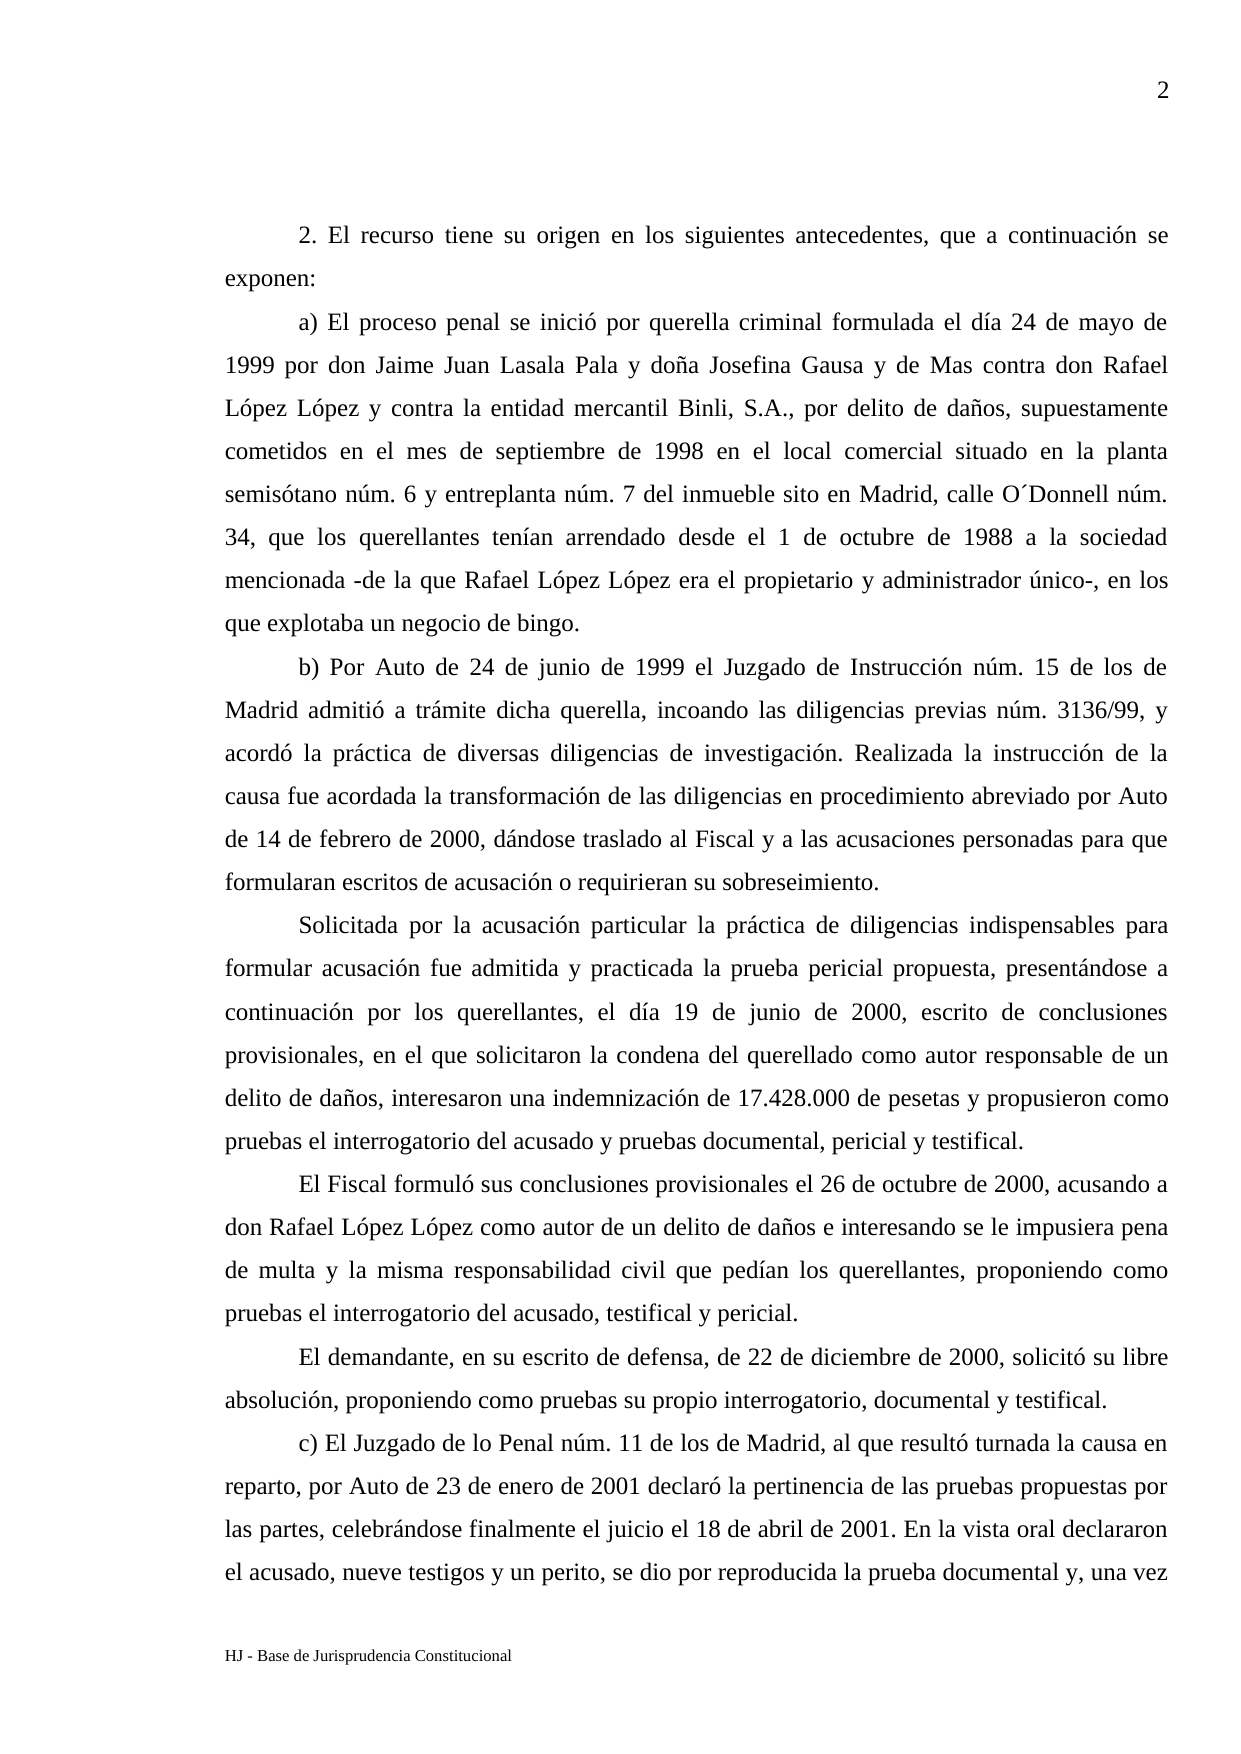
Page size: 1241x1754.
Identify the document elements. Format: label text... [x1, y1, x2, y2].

text 2. El recurso tiene su origen en los siguientes antecedentes, que a continuación se exponen: [224, 220, 1169, 292]
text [224, 1428, 1169, 1586]
text El Fiscal formuló sus conclusiones provisionales el 26 de octubre de 2000, acusando a don Rafael López López como autor de un delito de daños e interesando se le impusiera pena de multa y la misma responsabilidad civil que pedían los querellantes, proponiendo como pruebas el interrogatorio del acusado, testifical y pericial. [224, 1169, 1169, 1327]
text El demandante, en su escrito de defensa, de 22 de diciembre de 2000, solicitó su libre absolución, proponiendo como pruebas su propio interrogatorio, documental y testifical. [224, 1342, 1169, 1413]
text a) El proceso penal se inició por querella criminal formulada el día 24 de mayo de 1999 por don Jaime Juan Lasala Pala y doña Josefina Gausa y de Mas contra don Rafael López López y contra la entidad mercantil Binli, S.A., por delito de daños, supuestamente cometidos en el mes de septiembre de 1998 en el local comercial situado en la planta semisótano núm. 6 y entreplanta núm. 7 del inmueble sito en Madrid, calle O´Donnell núm. 34, que los querellantes tenían arrendado desde el 1 de octubre de 1988 a la sociedad mencionada -de la que Rafael López López era el propietario y administrador único-, en los que explotaba un negocio de bingo. [224, 307, 1169, 637]
text Solicitada por la acusación particular la práctica de diligencias indispensables para formular acusación fue admitida y practicada la prueba pericial propuesta, presentándose a continuación por los querellantes, el día 19 de junio de 2000, escrito de conclusiones provisionales, en el que solicitaron la condena del querellado como autor responsable de un delito de daños, interesaron una indemnización de 17.428.000 de pesetas y propusieron como pruebas el interrogatorio del acusado y pruebas documental, pericial y testifical. [224, 910, 1169, 1155]
text b) Por Auto de 24 de junio de 1999 el Juzgado de Instrucción núm. 15 de los de Madrid admitió a trámite dicha querella, incoando las diligencias previas núm. 3136/99, y acordó la práctica de diversas diligencias de investigación. Realizada la instrucción de la causa fue acordada la transformación de las diligencias en procedimiento abreviado por Auto de 14 de febrero de 2000, dándose traslado al Fiscal y a las acusaciones personadas para que formularan escritos de acusación o requirieran su sobreseimiento. [224, 652, 1169, 896]
